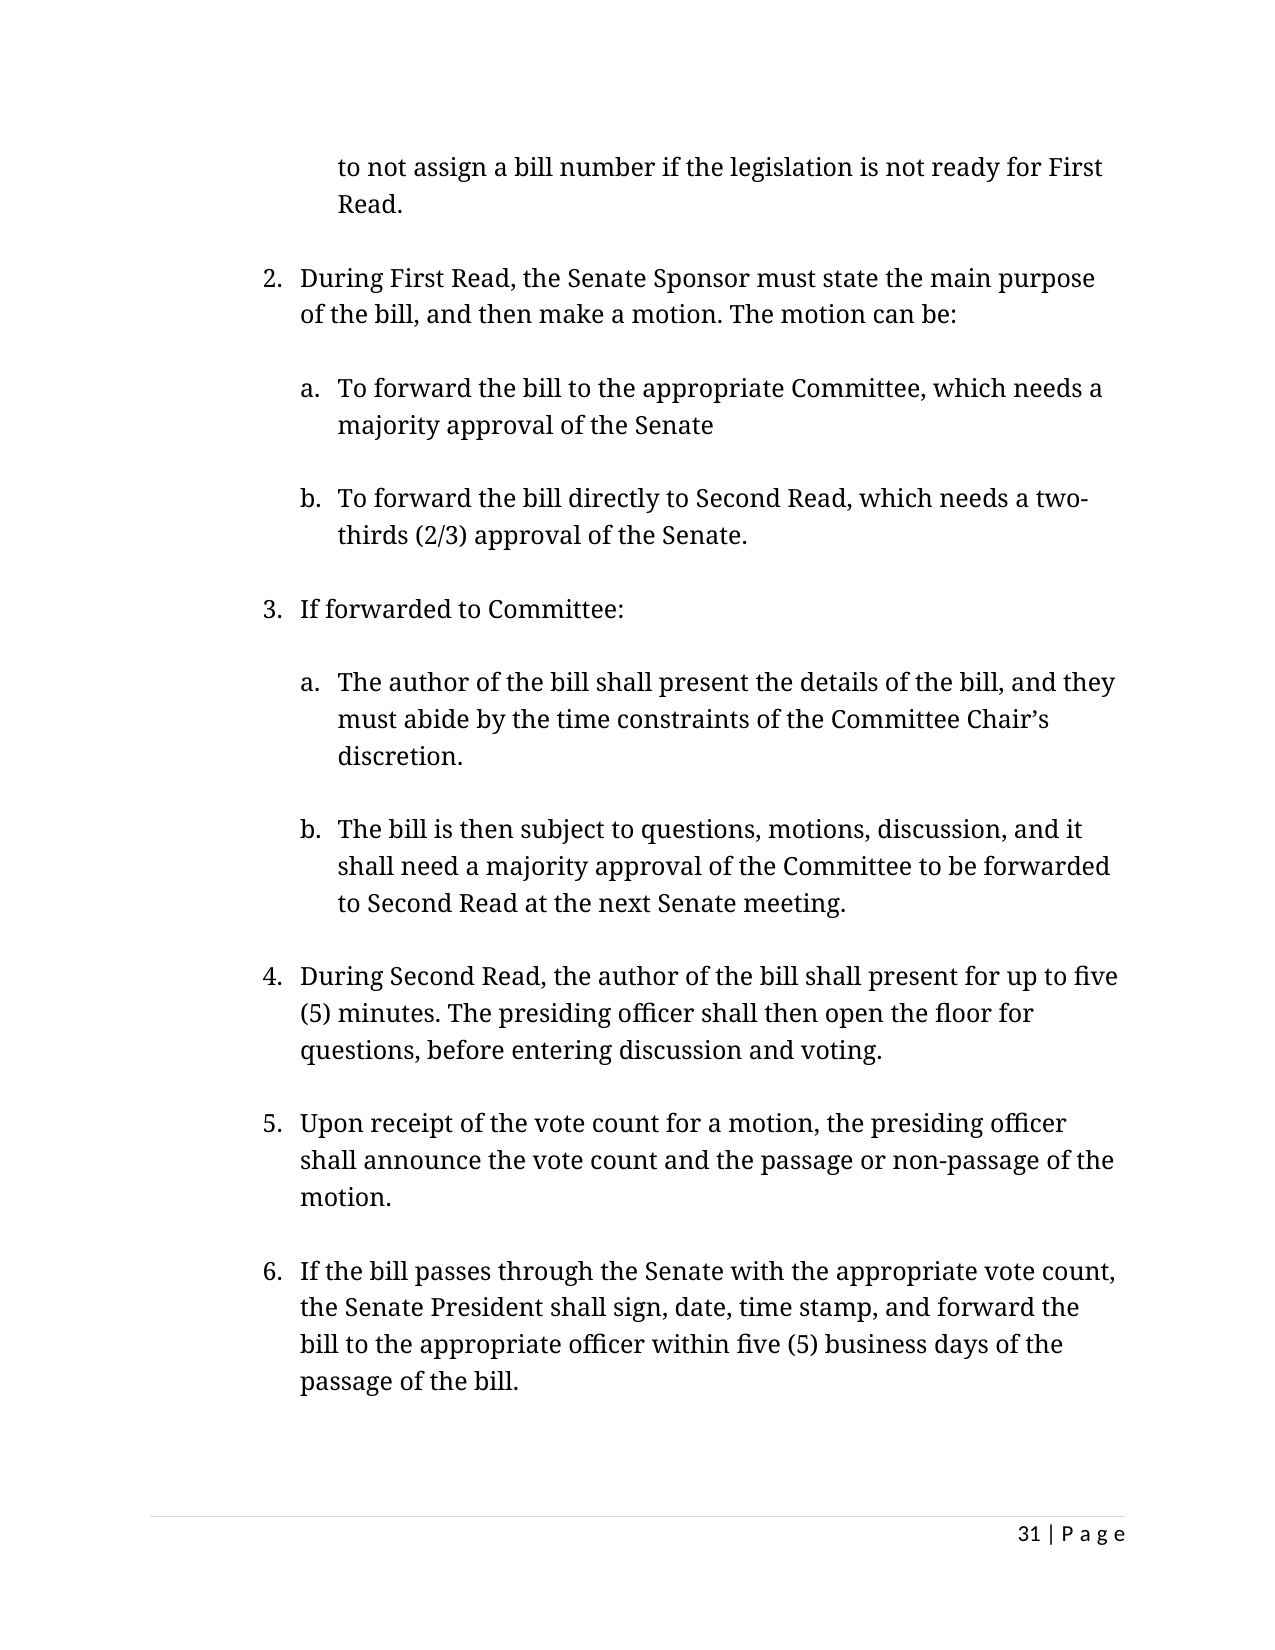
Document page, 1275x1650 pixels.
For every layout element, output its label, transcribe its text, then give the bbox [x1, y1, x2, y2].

list If forwarded to Committee: [262, 591, 1125, 625]
list The bill is then subject to questions, motions, discussion, and it shall need a majority approval of the Committee to be forwarded to Second Read at the next Senate meeting. [300, 812, 1125, 919]
list During First Read, the Senate Sponsor must state the main purpose of the bill, and then make a motion. The motion can be: [262, 260, 1125, 331]
list If the bill passes through the Senate with the appropriate vote count, the Senate President shall sign, date, time stamp, and forward the bill to the appropriate officer within five (5) business days of the passage of the bill. [262, 1253, 1125, 1397]
list To forward the bill to the appropriate Committee, which needs a majority approval of the Senate [300, 371, 1125, 441]
list During Second Read, the author of the bill shall present for up to five (5) minutes. The presiding officer shall then open the floor for questions, before entering discussion and voting. [262, 959, 1125, 1067]
list Upon receipt of the vote count for a motion, the presiding officer shall announce the vote count and the passage or non-passage of the motion. [262, 1106, 1125, 1214]
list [300, 150, 1125, 221]
list The author of the bill shall present the details of the bill, and they must abide by the time constraints of the Committee Chair’s discretion. [300, 665, 1125, 772]
list To forward the bill directly to Second Read, which needs a two-thirds (2/3) approval of the Senate. [300, 481, 1125, 552]
